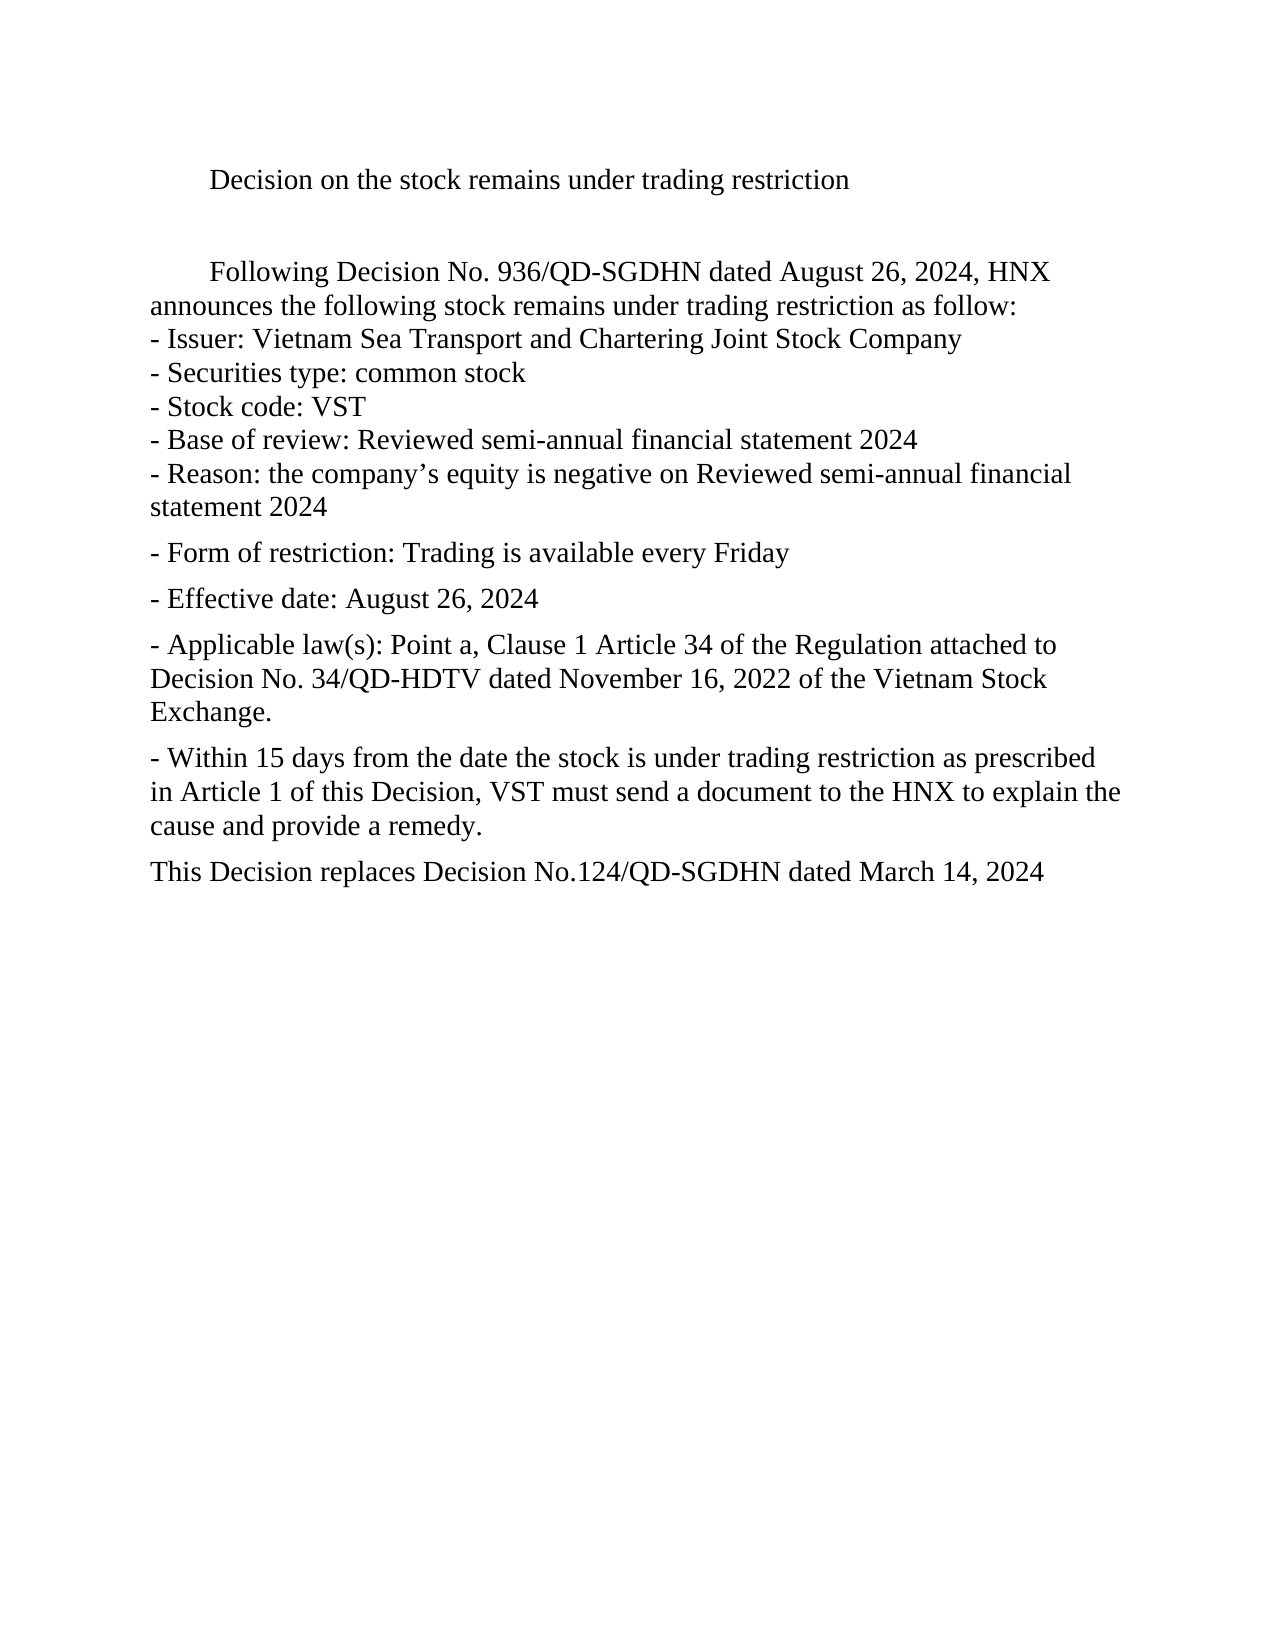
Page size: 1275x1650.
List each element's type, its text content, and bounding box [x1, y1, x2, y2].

text - Within 15 days from the date the stock is under trading restriction as prescribed in Article 1 of this Decision, VST must send a document to the HNX to explain the cause and provide a remedy. [150, 741, 1125, 841]
text Following Decision No. 936/QD-SGDHN dated August 26, 2024, HNX announces the following stock remains under trading restriction as follow: - Issuer: Vietnam Sea Transport and Chartering Joint Stock Company - Securities type: common stock - Stock code: VST - Base of review: Reviewed semi-annual financial statement 2024 - Reason: the company’s equity is negative on Reviewed semi-annual financial statement 2024 [150, 254, 1125, 523]
text - Form of restriction: Trading is available every Friday [150, 535, 1125, 569]
text - Applicable law(s): Point a, Clause 1 Article 34 of the Regulation attached to Decision No. 34/QD-HDTV dated November 16, 2022 of the Vietnam Stock Exchange. [150, 627, 1125, 728]
text - Effective date: August 26, 2024 [150, 581, 1125, 615]
text Decision on the stock remains under trading restriction [150, 162, 1125, 196]
text This Decision replaces Decision No.124/QD-SGDHN dated March 14, 2024 [150, 854, 1125, 887]
